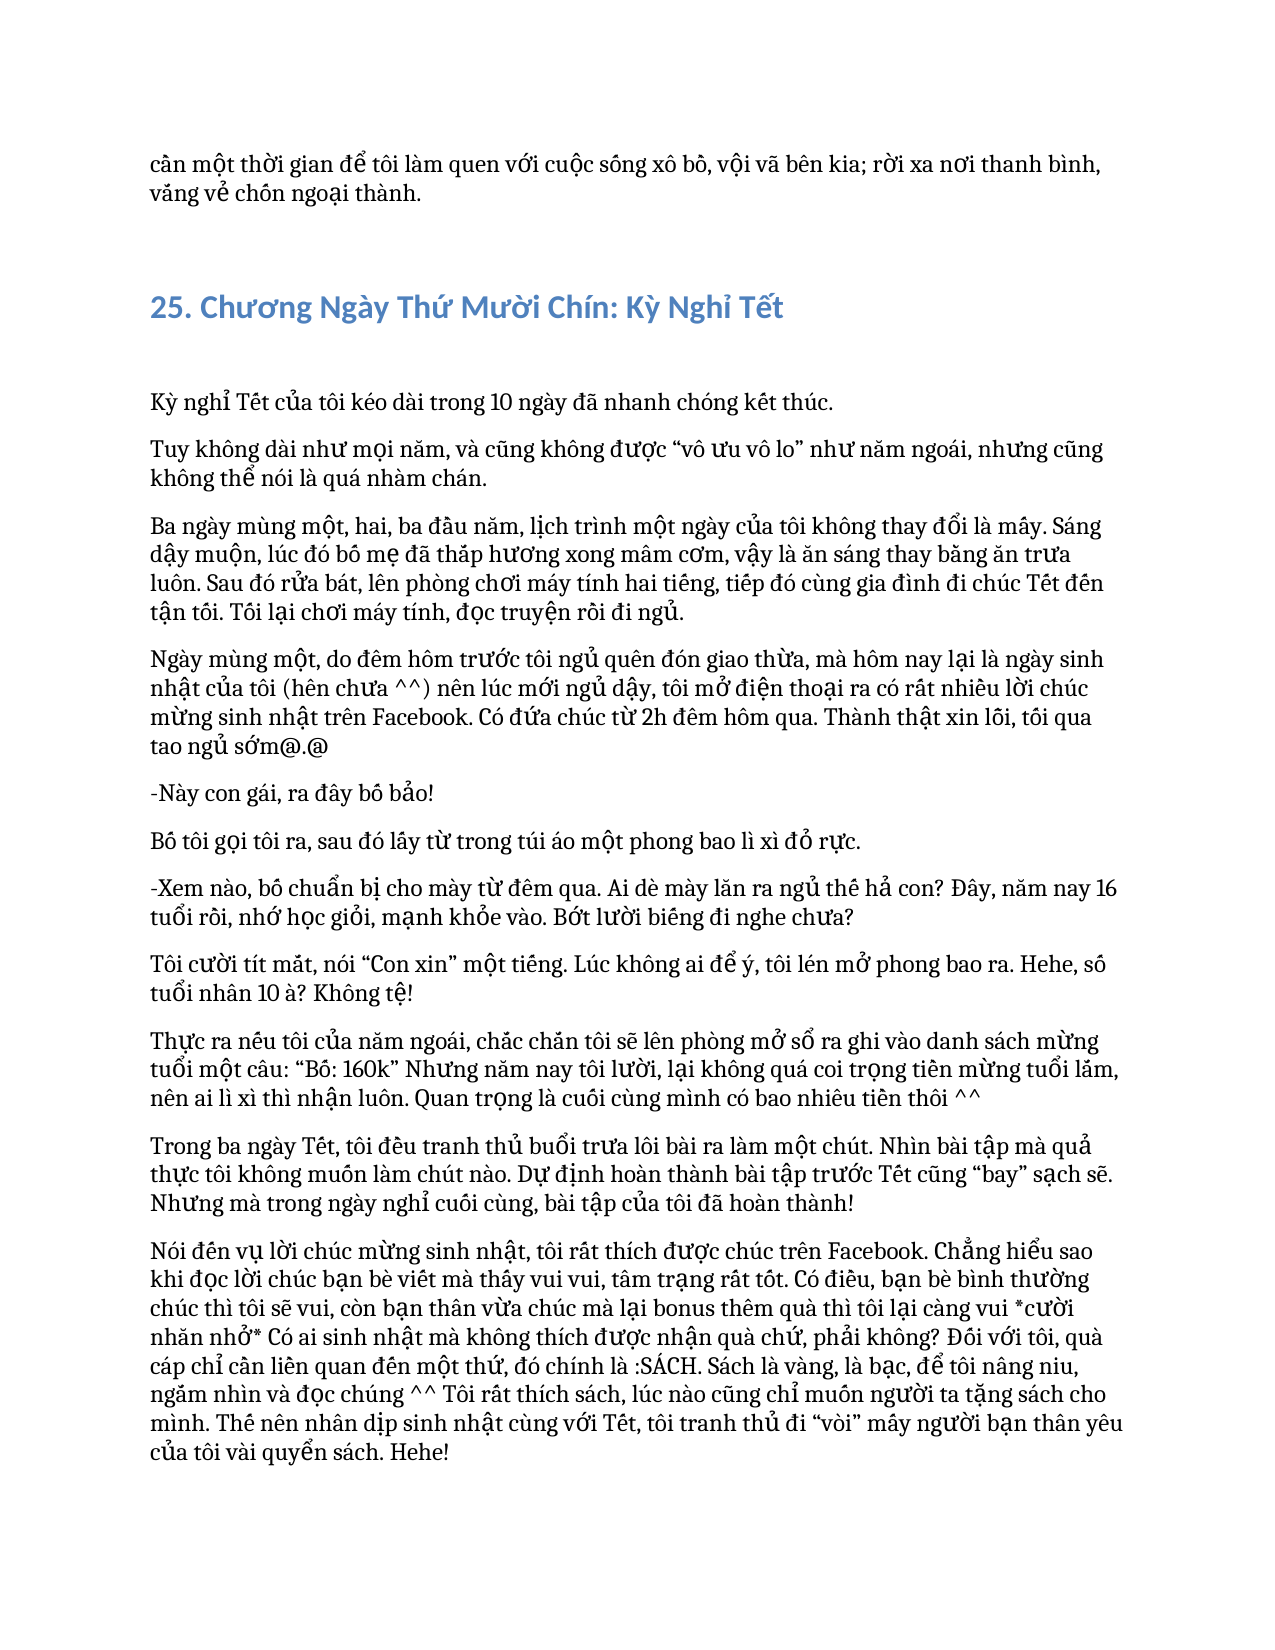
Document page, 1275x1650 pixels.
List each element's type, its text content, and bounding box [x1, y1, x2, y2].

text Nói đến vụ lời chúc mừng sinh nhật, tôi rất thích được chúc trên Facebook. Chẳng hiểu sao khi đọc lời chúc bạn bè viết mà thấy vui vui, tâm trạng rất tốt. Có điều, bạn bè bình thường chúc thì tôi sẽ vui, còn bạn thân vừa chúc mà lại bonus thêm quà thì tôi lại càng vui *cười nhăn nhở* Có ai sinh nhật mà không thích được nhận quà chứ, phải không? Đối với tôi, quà cáp chỉ cần liền quan đến một thứ, đó chính là :SÁCH. Sách là vàng, là bạc, để tôi nâng niu, ngắm nhìn và đọc chúng ^^ Tôi rất thích sách, lúc nào cũng chỉ muốn người ta tặng sách cho mình. Thế nên nhân dịp sinh nhật cùng với Tết, tôi tranh thủ đi “vòi” mấy người bạn thân yêu của tôi vài quyển sách. Hehe! [150, 1237, 1125, 1467]
text Trong ba ngày Tết, tôi đều tranh thủ buổi trưa lôi bài ra làm một chút. Nhìn bài tập mà quả thực tôi không muốn làm chút nào. Dự định hoàn thành bài tập trước Tết cũng “bay” sạch sẽ. Nhưng mà trong ngày nghỉ cuối cùng, bài tập của tôi đã hoàn thành! [150, 1132, 1125, 1218]
text Tuy không dài như mọi năm, và cũng không được “vô ưu vô lo” như năm ngoái, nhưng cũng không thể nói là quá nhàm chán. [150, 435, 1125, 493]
text Thực ra nếu tôi của năm ngoái, chắc chắn tôi sẽ lên phòng mở sổ ra ghi vào danh sách mừng tuổi một câu: “Bố: 160k” Nhưng năm nay tôi lười, lại không quá coi trọng tiền mừng tuổi lắm, nên ai lì xì thì nhận luôn. Quan trọng là cuối cùng mình có bao nhiêu tiền thôi ^^ [150, 1027, 1125, 1113]
subtitle 25. Chương Ngày Thứ Mười Chín: Kỳ Nghỉ Tết [150, 286, 1125, 327]
text Kỳ nghỉ Tết của tôi kéo dài trong 10 ngày đã nhanh chóng kết thúc. [150, 330, 1125, 417]
text Ba ngày mùng một, hai, ba đầu năm, lịch trình một ngày của tôi không thay đổi là mấy. Sáng dậy muộn, lúc đó bố mẹ đã thắp hương xong mâm cơm, vậy là ăn sáng thay bằng ăn trưa luôn. Sau đó rửa bát, lên phòng chơi máy tính hai tiếng, tiếp đó cùng gia đình đi chúc Tết đến tận tối. Tối lại chơi máy tính, đọc truyện rồi đi ngủ. [150, 512, 1125, 627]
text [150, 150, 1125, 265]
text -Này con gái, ra đây bố bảo! [150, 779, 1125, 808]
text Tôi cười tít mắt, nói “Con xin” một tiếng. Lúc không ai để ý, tôi lén mở phong bao ra. Hehe, số tuổi nhân 10 à? Không tệ! [150, 950, 1125, 1008]
text -Xem nào, bố chuẩn bị cho mày từ đêm qua. Ai dè mày lăn ra ngủ thế hả con? Đây, năm nay 16 tuổi rồi, nhớ học giỏi, mạnh khỏe vào. Bớt lười biếng đi nghe chưa? [150, 874, 1125, 932]
text Bố tôi gọi tôi ra, sau đó lấy từ trong túi áo một phong bao lì xì đỏ rực. [150, 827, 1125, 855]
text Ngày mùng một, do đêm hôm trước tôi ngủ quên đón giao thừa, mà hôm nay lại là ngày sinh nhật của tôi (hên chưa ^^) nên lúc mới ngủ dậy, tôi mở điện thoại ra có rất nhiều lời chúc mừng sinh nhật trên Facebook. Có đứa chúc từ 2h đêm hôm qua. Thành thật xin lỗi, tối qua tao ngủ sớm@.@ [150, 645, 1125, 760]
